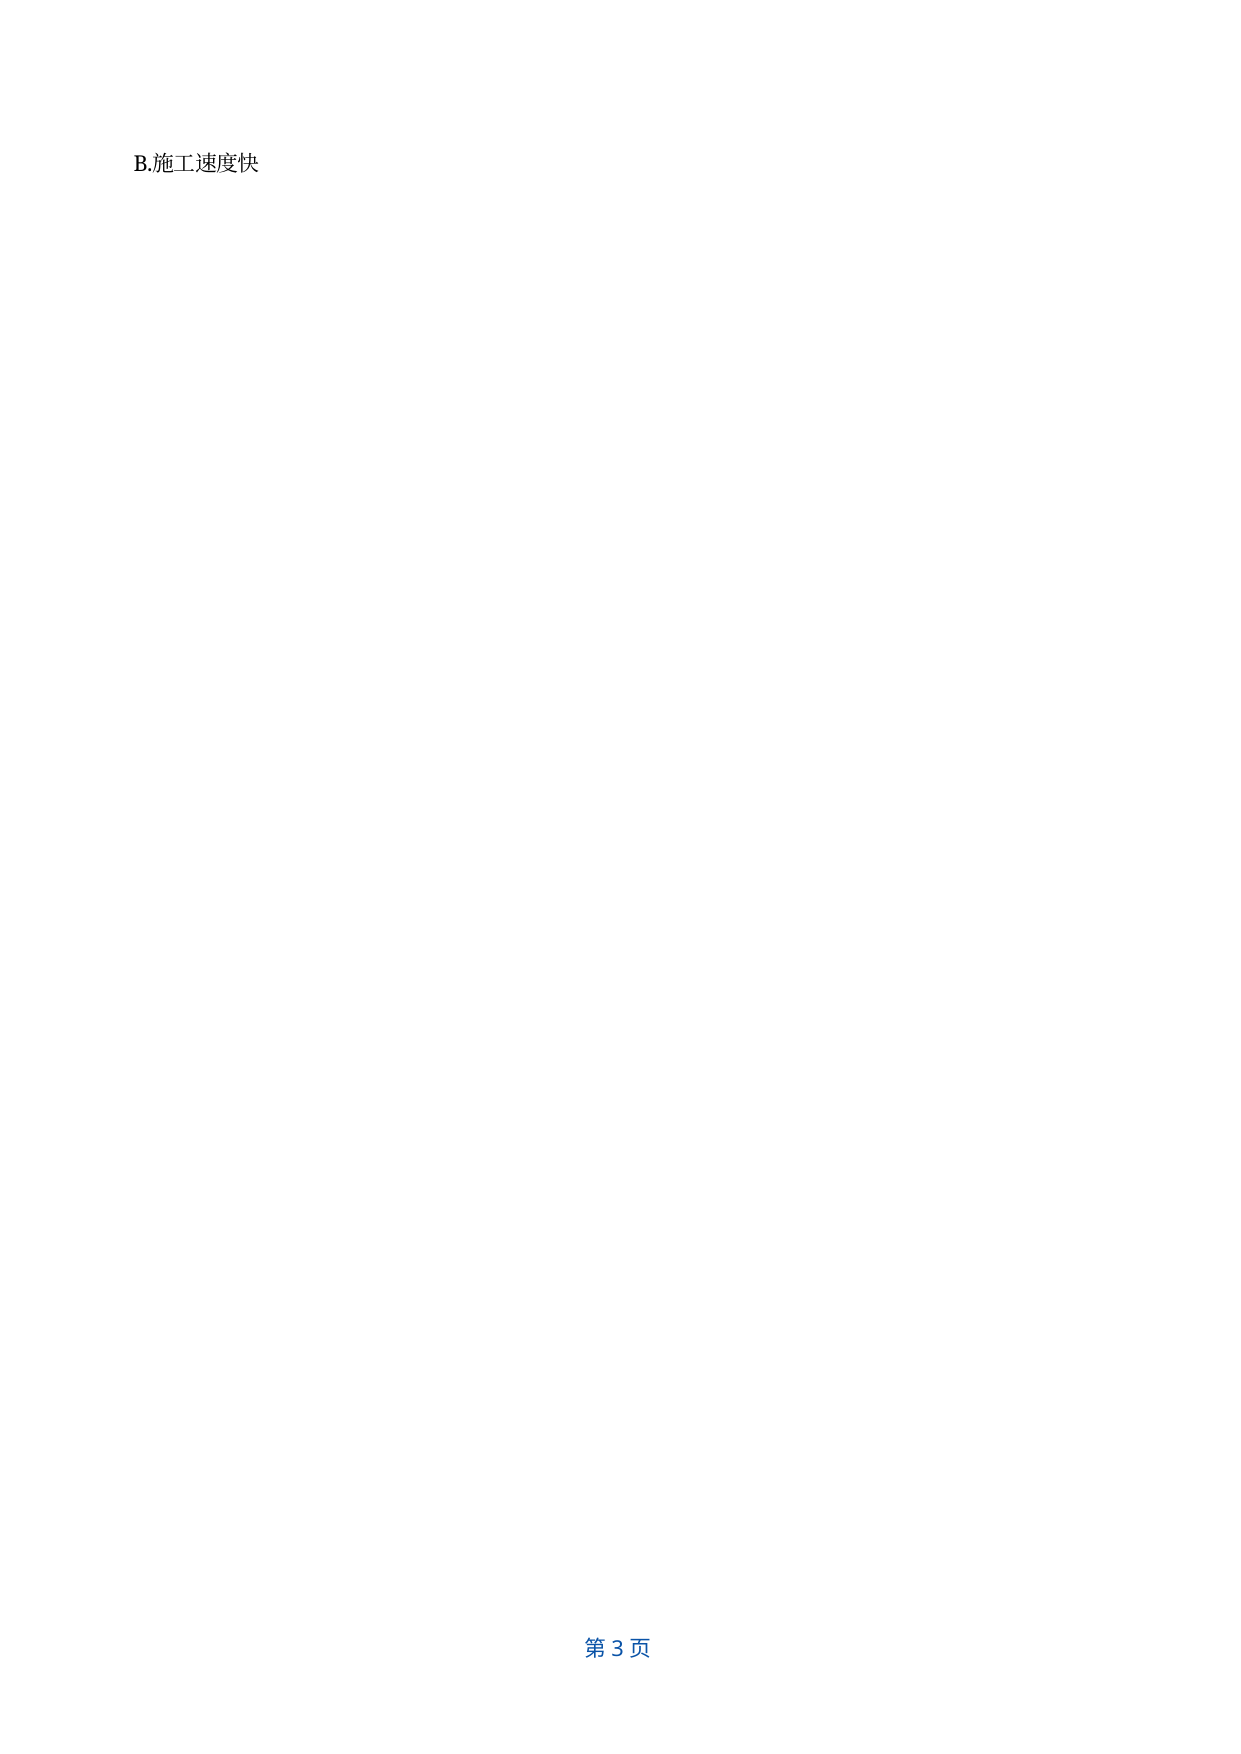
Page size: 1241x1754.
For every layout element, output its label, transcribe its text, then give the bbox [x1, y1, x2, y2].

text B.施工速度快 [133, 148, 1114, 177]
